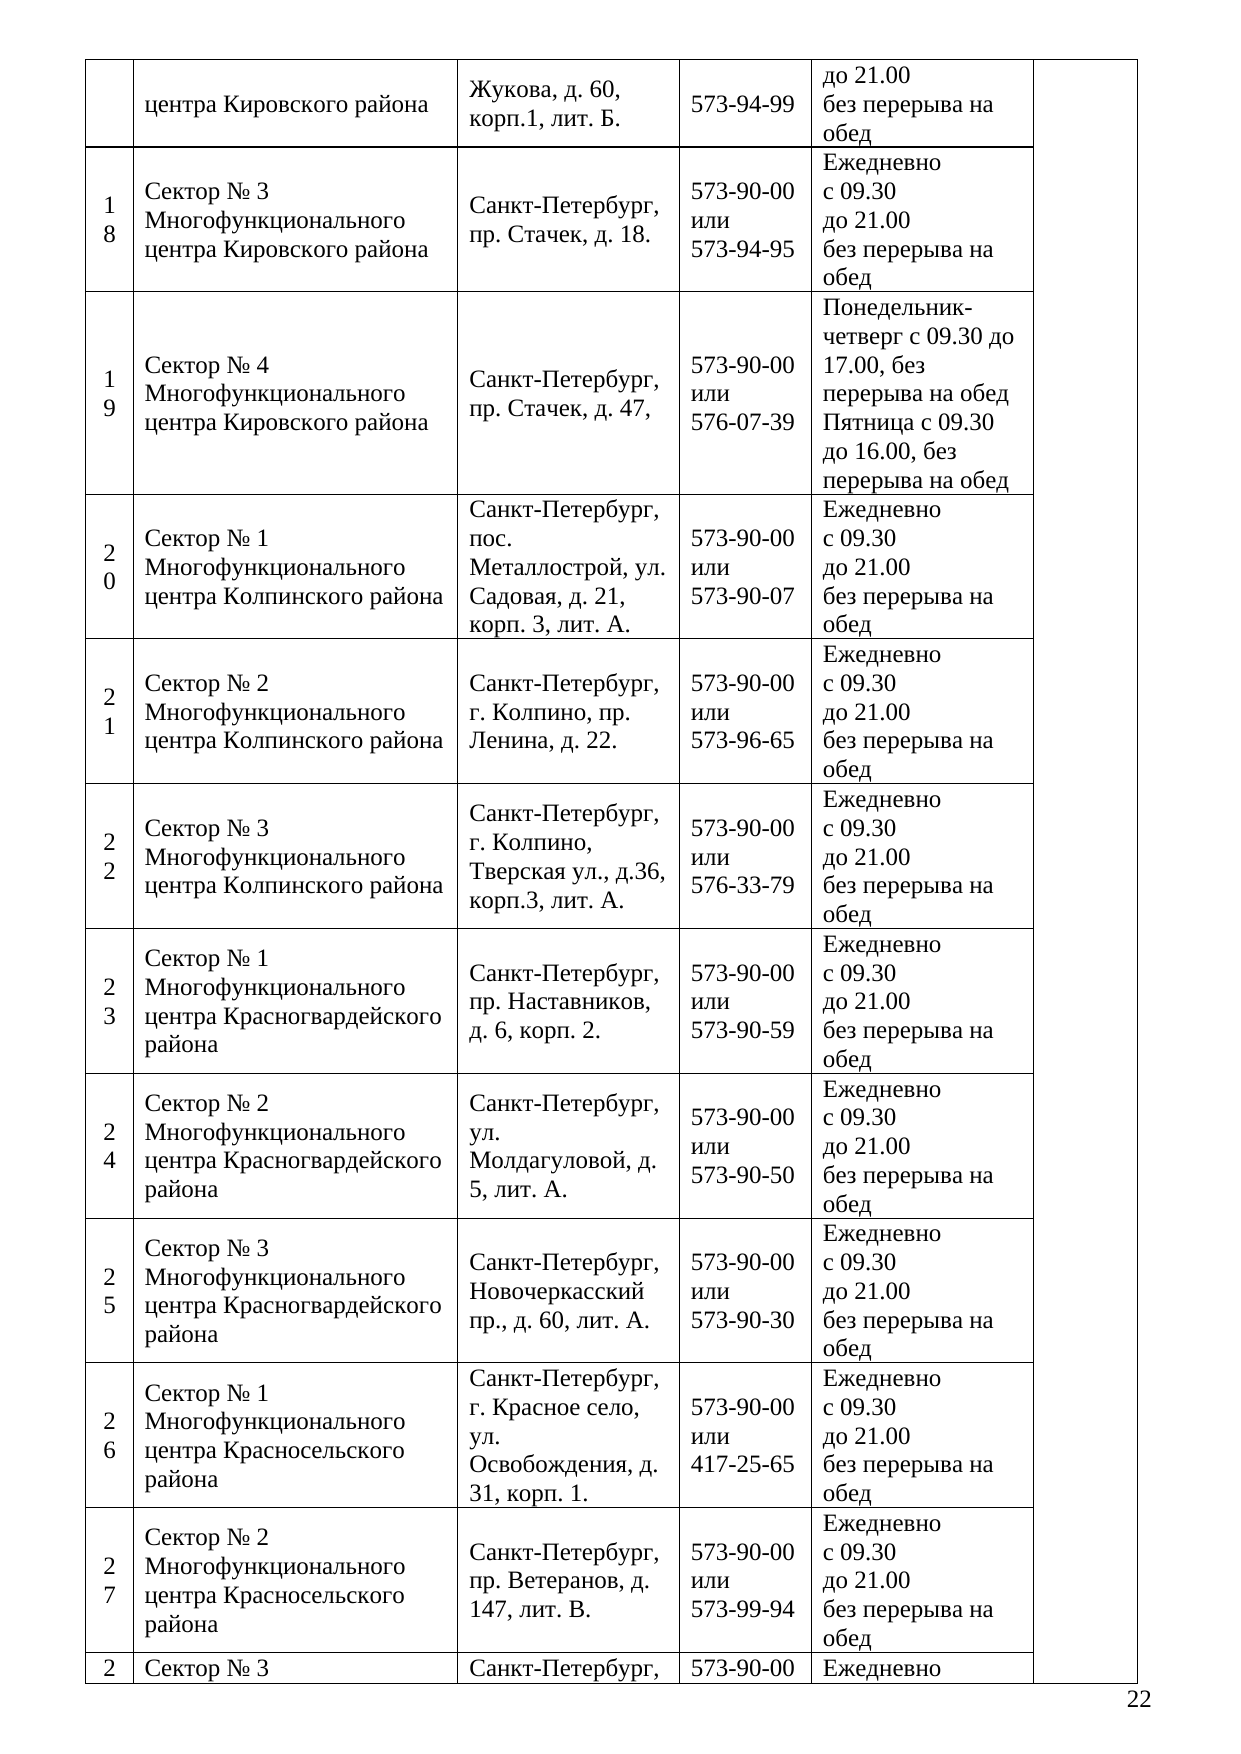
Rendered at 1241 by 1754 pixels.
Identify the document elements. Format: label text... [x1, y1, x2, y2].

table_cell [812, 1653, 1033, 1683]
table_cell Ежедневно с 09.30 до 21.00 без перерыва на обед [812, 784, 1033, 928]
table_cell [134, 1653, 457, 1683]
table_cell Сектор № 1 Многофункционального центра Колпинского района [134, 495, 457, 638]
table_cell Сектор № 2 Многофункционального центра Колпинского района [134, 639, 457, 783]
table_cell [458, 60, 679, 146]
table_cell Ежедневно с 09.30 до 21.00 без перерыва на обед [812, 495, 1033, 638]
table_cell Сектор № 4 Многофункционального центра Кировского района [134, 292, 457, 493]
table_cell 25 [86, 1219, 133, 1362]
table_cell Санкт-Петербург, пр. Ветеранов, д. 147, лит. В. [458, 1508, 679, 1652]
table_cell Ежедневно с 09.30 до 21.00 без перерыва на обед [812, 1219, 1033, 1362]
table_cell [812, 60, 1033, 146]
table_cell Санкт-Петербург, пр. Стачек, д. 18. [458, 148, 679, 291]
table_cell Ежедневно с 09.30 до 21.00 без перерыва на обед [812, 639, 1033, 783]
table_cell Санкт-Петербург, пр. Наставников, д. 6, корп. 2. [458, 929, 679, 1073]
table_cell 573-90-00 или 573-90-59 [680, 929, 811, 1073]
table_cell Санкт-Петербург, Новочеркасский пр., д. 60, лит. А. [458, 1219, 679, 1362]
table_cell 573-90-00 или 573-94-95 [680, 148, 811, 291]
table_cell Санкт-Петербург, г. Колпино, пр. Ленина, д. 22. [458, 639, 679, 783]
table_cell 24 [86, 1074, 133, 1217]
table_cell Сектор № 1 Многофункционального центра Красносельского района [134, 1363, 457, 1507]
table_cell 19 [86, 292, 133, 493]
table_cell Санкт-Петербург, ул. Молдагуловой, д. 5, лит. А. [458, 1074, 679, 1217]
table_cell 21 [86, 639, 133, 783]
table_cell Сектор № 3 Многофункционального центра Красногвардейского района [134, 1219, 457, 1362]
table_cell Сектор № 1 Многофункционального центра Красногвардейского района [134, 929, 457, 1073]
table_cell 22 [86, 784, 133, 928]
table_cell 27 [86, 1508, 133, 1652]
table_cell Сектор № 3 Многофункционального центра Кировского района [134, 148, 457, 291]
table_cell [680, 1653, 811, 1683]
table_cell Ежедневно с 09.30 до 21.00 без перерыва на обед [812, 929, 1033, 1073]
table_cell 573-90-00 или 573-90-50 [680, 1074, 811, 1217]
table_cell 573-90-00 или 576-33-79 [680, 784, 811, 928]
table_cell 26 [86, 1363, 133, 1507]
table_cell Санкт-Петербург, пр. Стачек, д. 47, [458, 292, 679, 493]
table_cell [134, 60, 457, 146]
table_cell Сектор № 2 Многофункционального центра Красносельского района [134, 1508, 457, 1652]
table_cell Санкт-Петербург, г. Красное село, ул. Освобождения, д. 31, корп. 1. [458, 1363, 679, 1507]
table_cell Сектор № 3 Многофункционального центра Колпинского района [134, 784, 457, 928]
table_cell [458, 1653, 679, 1683]
table_cell 573-90-00 или 417-25-65 [680, 1363, 811, 1507]
table_cell 18 [86, 148, 133, 291]
table_cell 573-90-00 или 573-90-30 [680, 1219, 811, 1362]
table_cell 28 [86, 1653, 133, 1683]
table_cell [680, 60, 811, 146]
table_cell 573-90-00 или 576-07-39 [680, 292, 811, 493]
table_cell Ежедневно с 09.30 до 21.00 без перерыва на обед [812, 148, 1033, 291]
table_cell 23 [86, 929, 133, 1073]
table_cell Ежедневно с 09.30 до 21.00 без перерыва на обед [812, 1074, 1033, 1217]
table_cell 573-90-00 или 573-99-94 [680, 1508, 811, 1652]
table_cell Санкт-Петербург, пос. Металлострой, ул. Садовая, д. 21, корп. 3, лит. А. [458, 495, 679, 638]
table_cell 20 [86, 495, 133, 638]
table_cell 573-90-00 или 573-90-07 [680, 495, 811, 638]
table_cell 17 [86, 60, 133, 146]
table_cell Понедельник-четверг с 09.30 до 17.00, без перерыва на обед Пятница с 09.30 до 16.00, без перерыва на обед [812, 292, 1033, 493]
table_cell Санкт-Петербург, г. Колпино, Тверская ул., д.36, корп.3, лит. А. [458, 784, 679, 928]
table_cell Сектор № 2 Многофункционального центра Красногвардейского района [134, 1074, 457, 1217]
table_cell Ежедневно с 09.30 до 21.00 без перерыва на обед [812, 1363, 1033, 1507]
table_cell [812, 1508, 1033, 1652]
table_cell 573-90-00 или 573-96-65 [680, 639, 811, 783]
